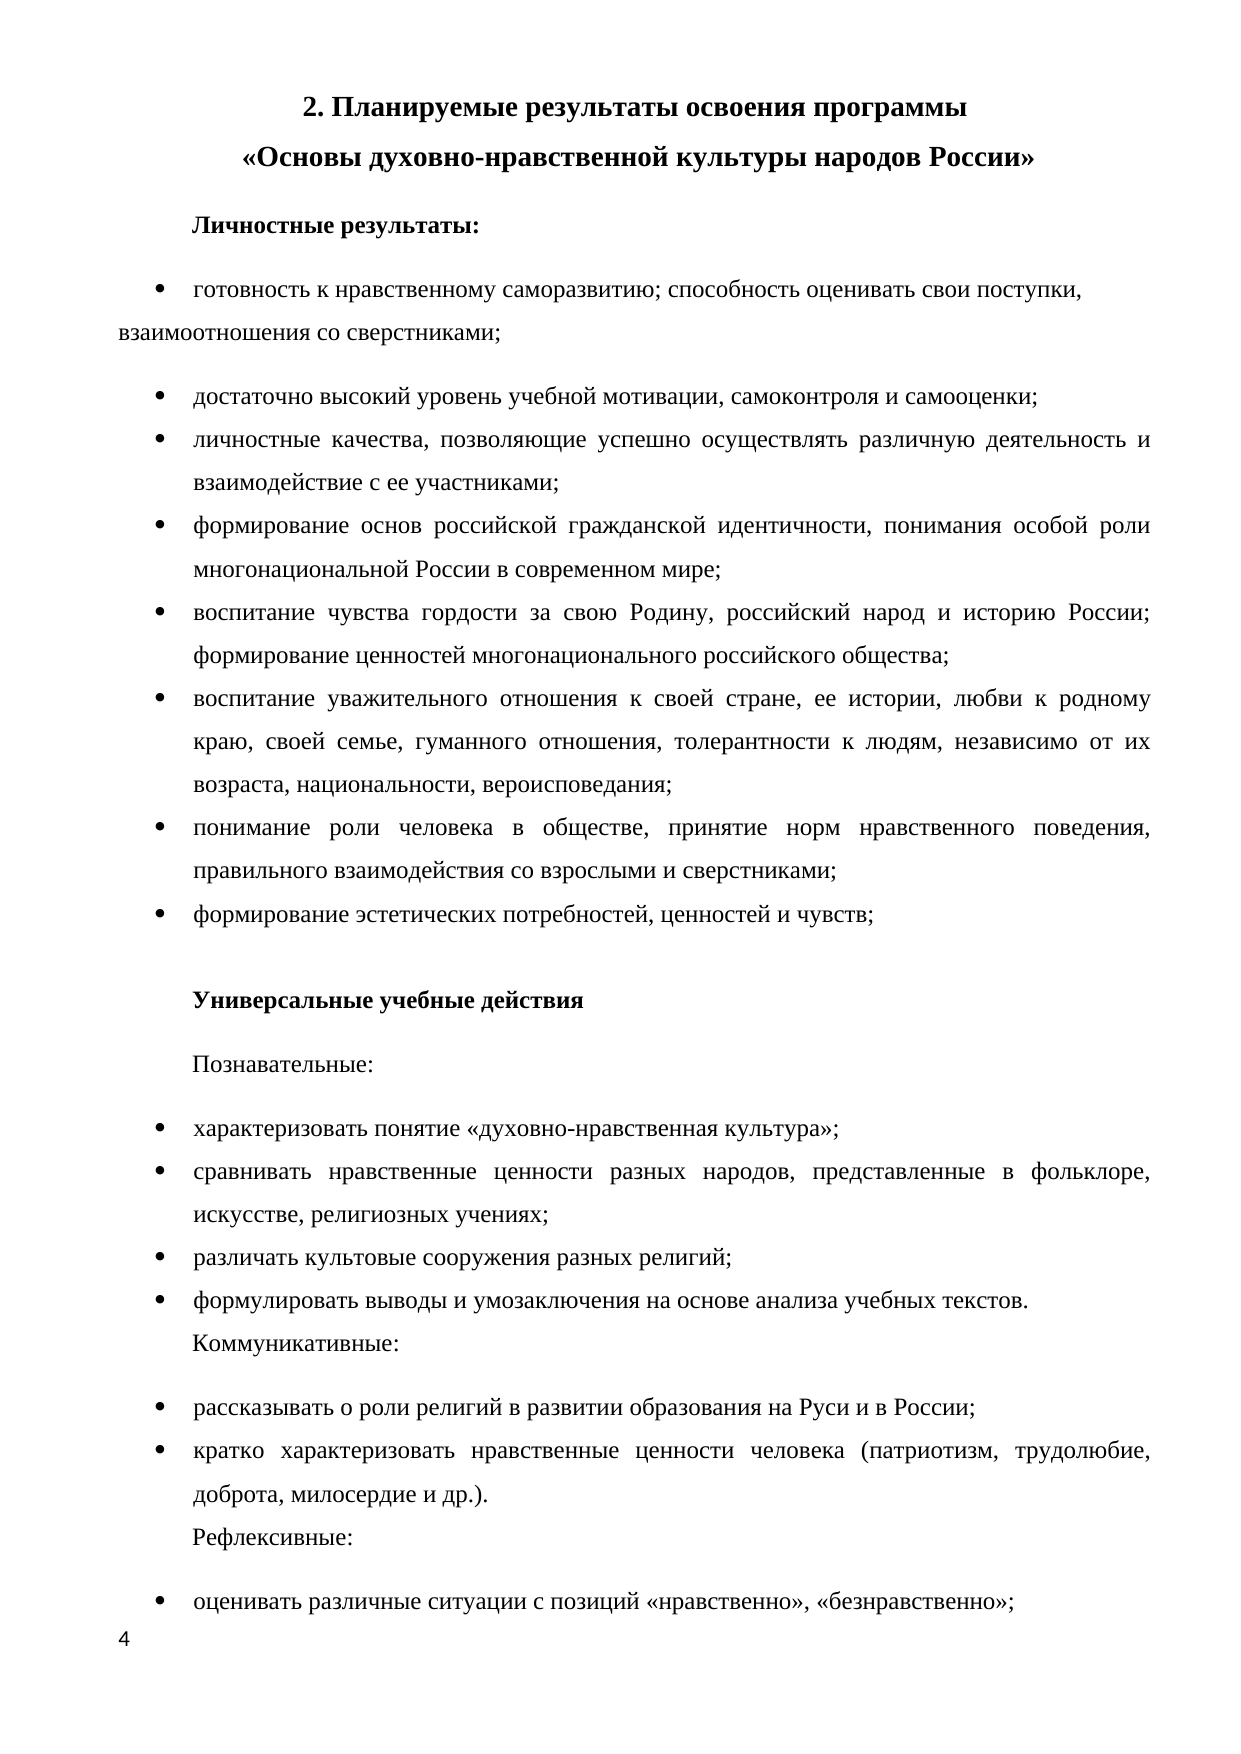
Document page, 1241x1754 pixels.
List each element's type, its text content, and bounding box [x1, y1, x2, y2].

list характеризовать понятие «духовно-нравственная культура»; [156, 1113, 1152, 1142]
text взаимоотношения со сверстниками; [118, 317, 1152, 346]
text Рефлексивные: [118, 1522, 1152, 1551]
list воспитание уважительного отношения к своей стране, ее истории, любви к родному краю, своей семье, гуманного отношения, толерантности к людям, независимо от их возраста, национальности, вероисповедания; [156, 683, 1152, 798]
list личностные качества, позволяющие успешно осуществлять различную деятельность и взаимодействие с ее участниками; [156, 424, 1152, 496]
list готовность к нравственному саморазвитию; способность оценивать свои поступки, [156, 274, 1152, 303]
list кратко характеризовать нравственные ценности человека (патриотизм, трудолюбие, доброта, милосердие и др.). [156, 1436, 1152, 1507]
text Коммуникативные: [118, 1328, 1152, 1357]
text Универсальные учебные действия [118, 985, 1152, 1014]
list достаточно высокий уровень учебной мотивации, самоконтроля и самооценки; [156, 381, 1152, 410]
list оценивать различные ситуации с позиций «нравственно», «безнравственно»; [156, 1586, 1152, 1614]
list формирование эстетических потребностей, ценностей и чувств; [156, 899, 1152, 927]
text Познавательные: [118, 1049, 1152, 1078]
text 2. Планируемые результаты освоения программы [118, 89, 1152, 122]
list воспитание чувства гордости за свою Родину, российский народ и историю России; формирование ценностей многонационального российского общества; [156, 597, 1152, 669]
list различать культовые сооружения разных религий; [156, 1242, 1152, 1271]
list формулировать выводы и умозаключения на основе анализа учебных текстов. [156, 1285, 1152, 1314]
text Личностные результаты: [118, 210, 1152, 239]
text «Основы духовно-нравственной культуры народов России» [118, 139, 1152, 172]
list сравнивать нравственные ценности разных народов, представленные в фольклоре, искусстве, религиозных учениях; [156, 1156, 1152, 1228]
list понимание роли человека в обществе, принятие норм нравственного поведения, правильного взаимодействия со взрослыми и сверстниками; [156, 812, 1152, 884]
list формирование основ российской гражданской идентичности, понимания особой роли многонациональной России в современном мире; [156, 511, 1152, 582]
list рассказывать о роли религий в развитии образования на Руси и в России; [156, 1392, 1152, 1421]
